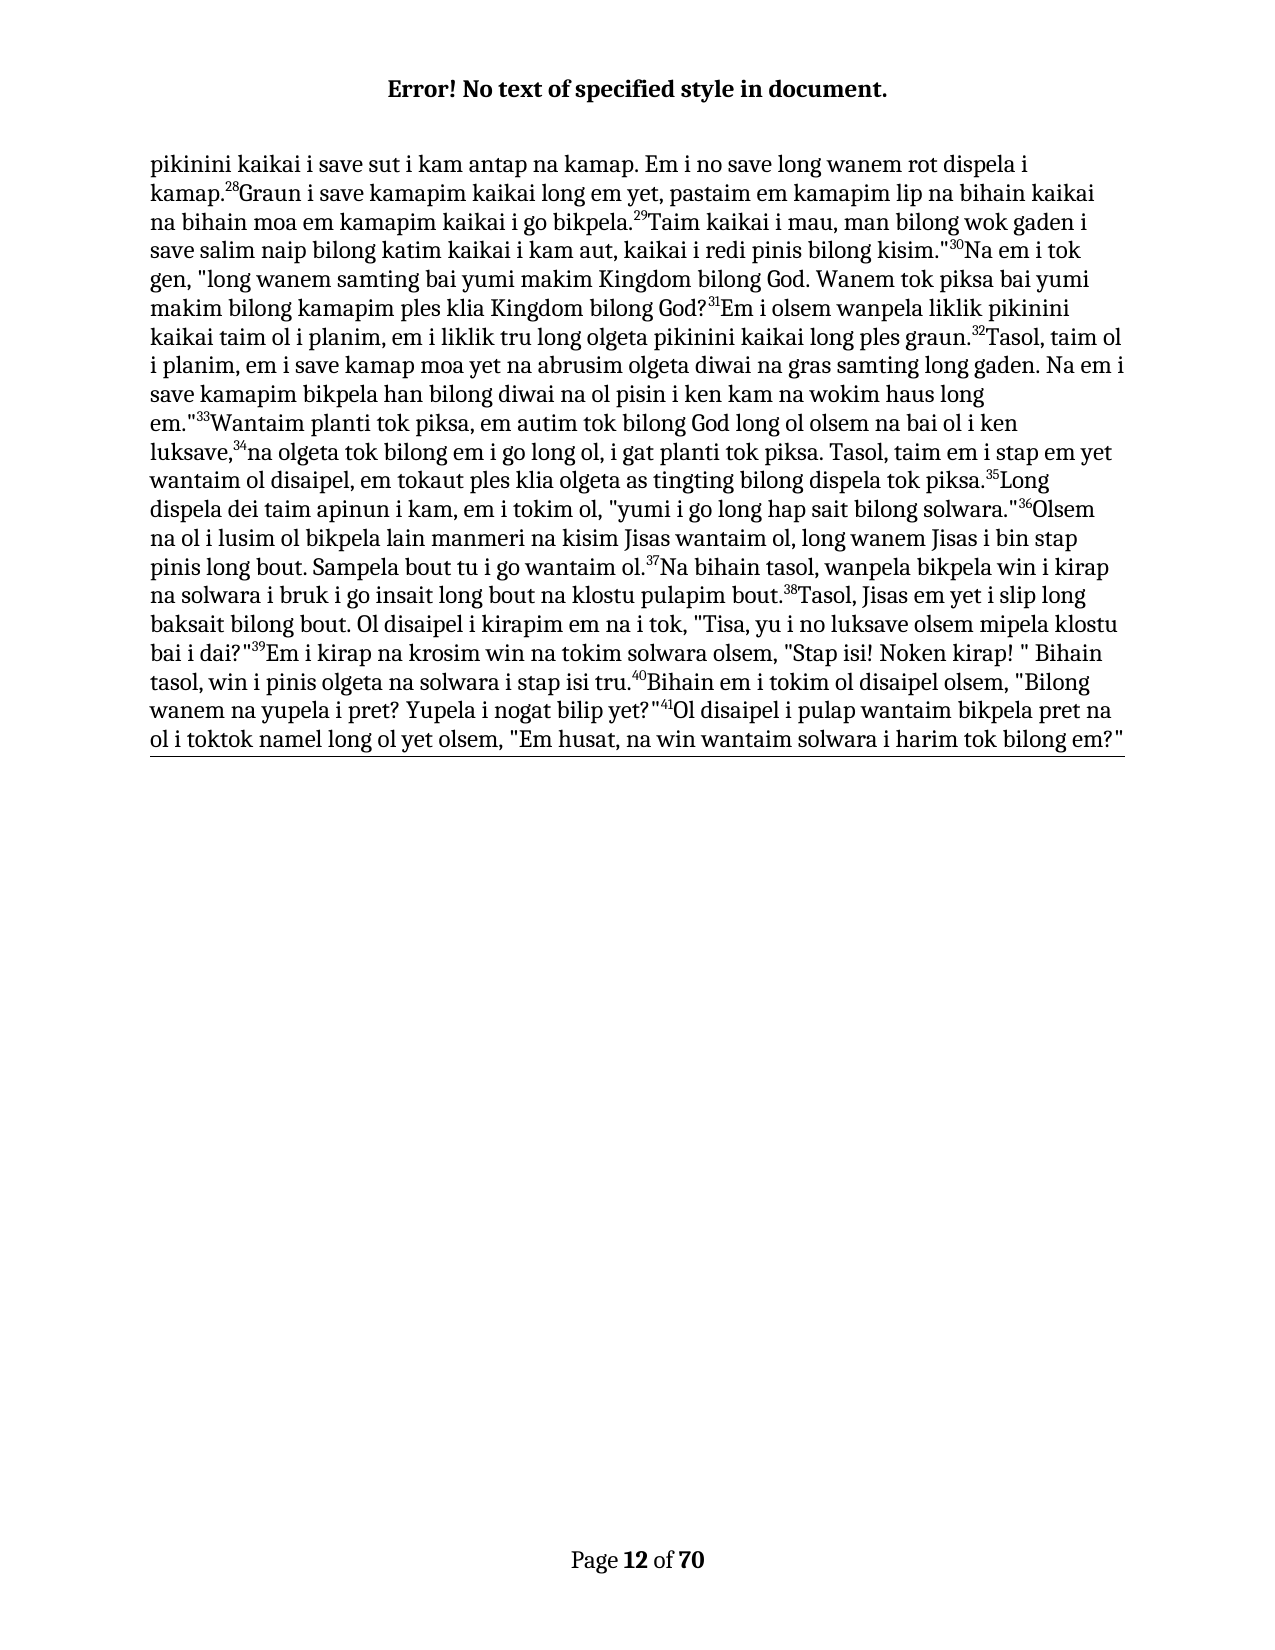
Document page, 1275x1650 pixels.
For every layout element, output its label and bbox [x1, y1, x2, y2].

text [150, 150, 1125, 756]
